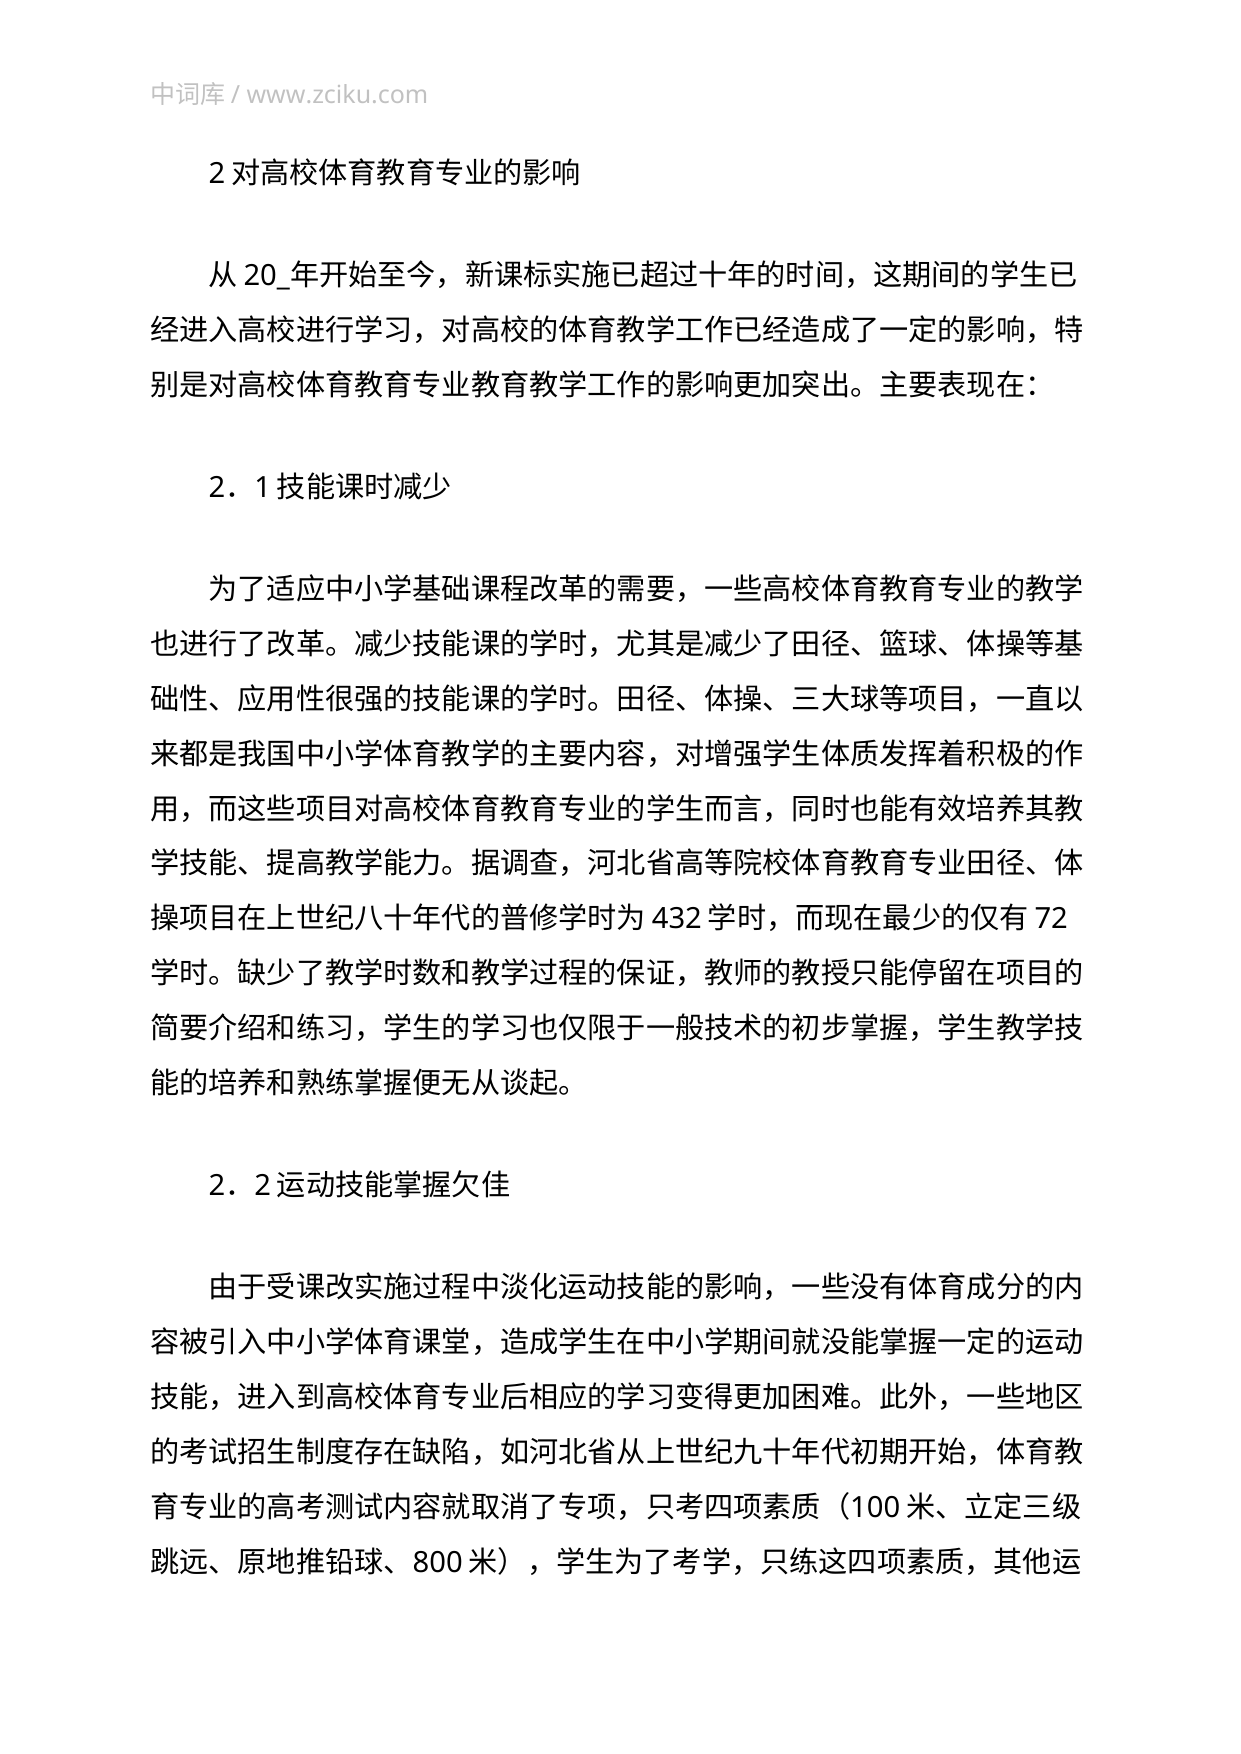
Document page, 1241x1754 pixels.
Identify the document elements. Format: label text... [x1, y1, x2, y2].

text 从20_年开始至今，新课标实施已超过十年的时间，这期间的学生已经进入高校进行学习，对高校的体育教学工作已经造成了一定的影响，特别是对高校体育教育专业教育教学工作的影响更加突出。主要表现在： [150, 252, 1090, 404]
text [150, 1263, 1090, 1581]
text 2．1技能课时减少 [150, 464, 1090, 506]
text 为了适应中小学基础课程改革的需要，一些高校体育教育专业的教学也进行了改革。减少技能课的学时，尤其是减少了田径、篮球、体操等基础性、应用性很强的技能课的学时。田径、体操、三大球等项目，一直以来都是我国中小学体育教学的主要内容，对增强学生体质发挥着积极的作用，而这些项目对高校体育教育专业的学生而言，同时也能有效培养其教学技能、提高教学能力。据调查，河北省高等院校体育教育专业田径、体操项目在上世纪八十年代的普修学时为432学时，而现在最少的仅有72学时。缺少了教学时数和教学过程的保证，教师的教授只能停留在项目的简要介绍和练习，学生的学习也仅限于一般技术的初步掌握，学生教学技能的培养和熟练掌握便无从谈起。 [150, 566, 1090, 1102]
text 2对高校体育教育专业的影响 [150, 150, 1090, 192]
text 2．2运动技能掌握欠佳 [150, 1162, 1090, 1204]
